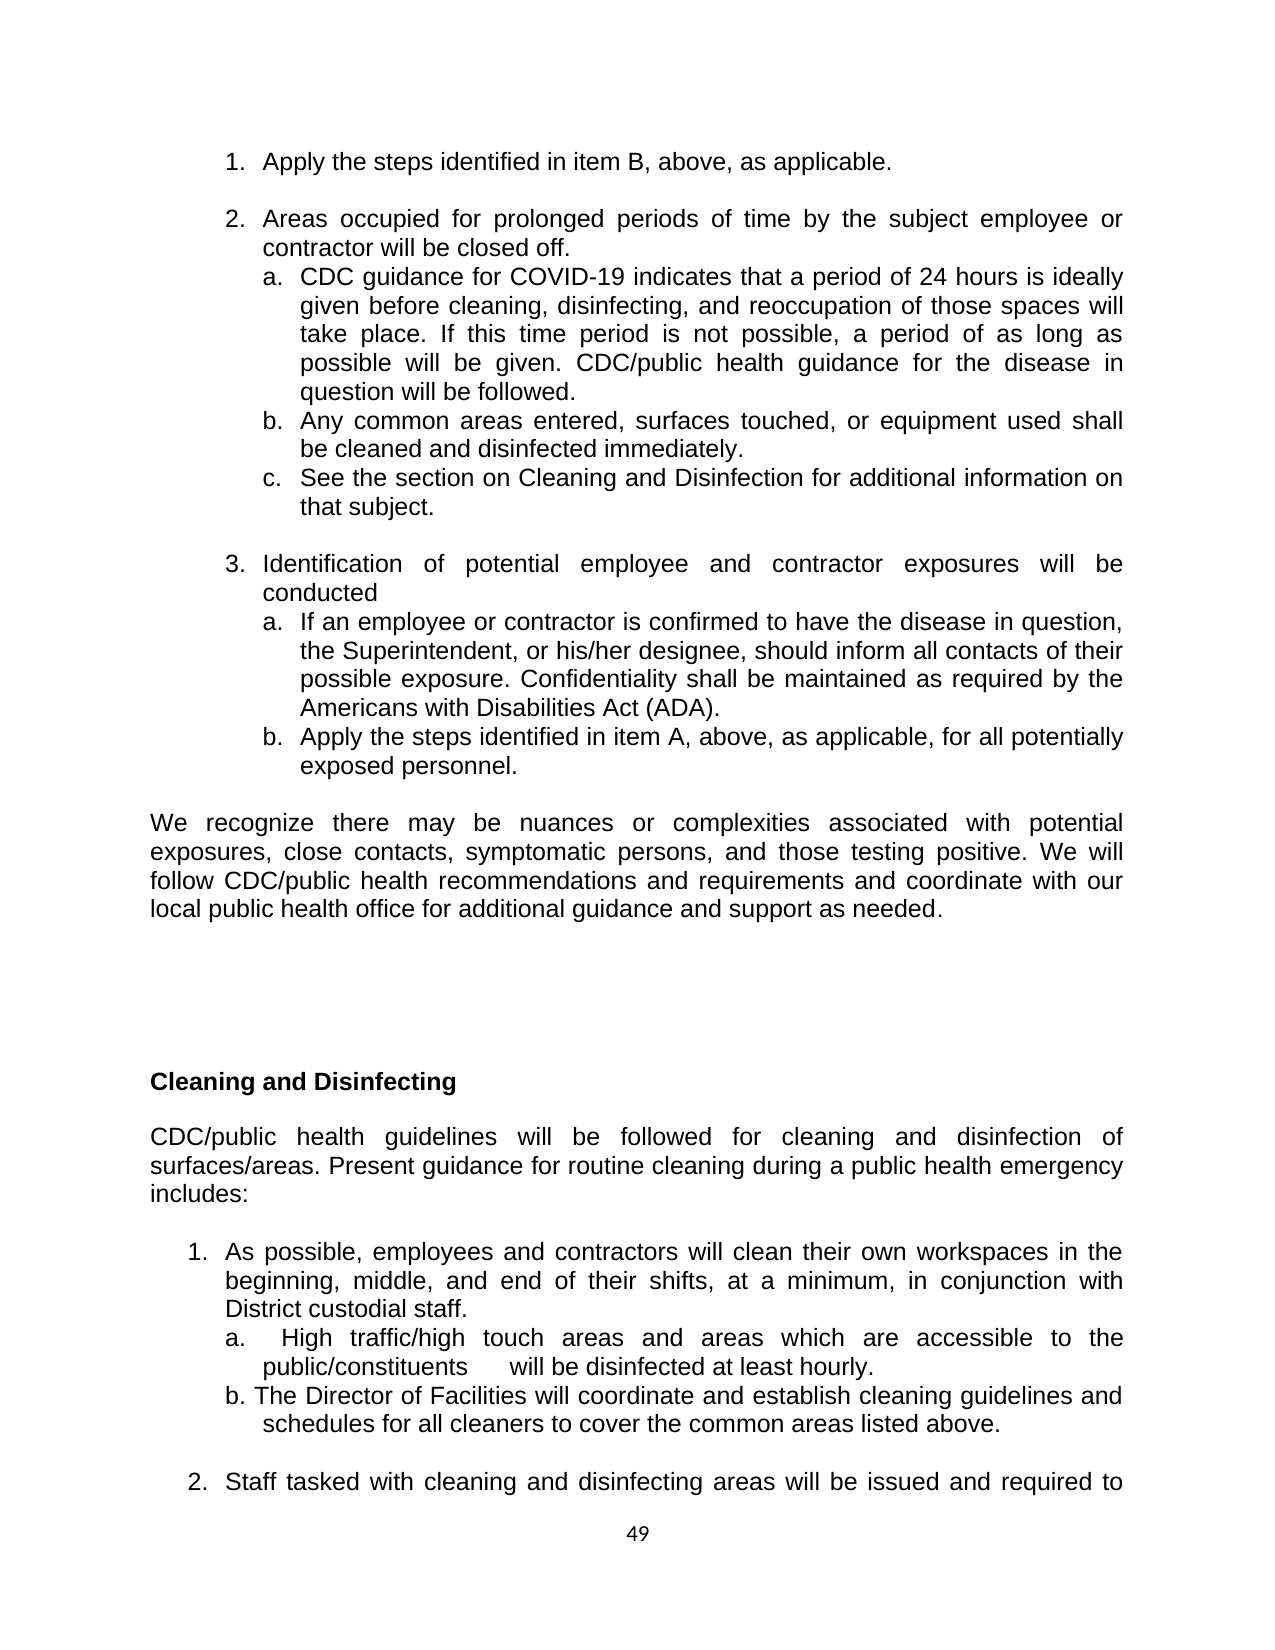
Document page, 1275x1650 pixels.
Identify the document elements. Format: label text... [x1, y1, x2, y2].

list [187, 1467, 1125, 1496]
text Cleaning and Disinfecting [150, 1067, 1125, 1096]
list Apply the steps identified in item A, above, as applicable, for all potentially exposed personnel. [262, 722, 1125, 779]
list As possible, employees and contractors will clean their own workspaces in the beginning, middle, and end of their shifts, at a minimum, in conjunction with District custodial staff. [187, 1237, 1125, 1323]
list Any common areas entered, surfaces touched, or equipment used shall be cleaned and disinfected immediately. [262, 406, 1125, 463]
list Apply the steps identified in item B, above, as applicable. [225, 147, 1125, 176]
text CDC/public health guidelines will be followed for cleaning and disinfection of surfaces/areas. Present guidance for routine cleaning during a public health emergency includes: [150, 1122, 1125, 1208]
list CDC guidance for COVID-19 indicates that a period of 24 hours is ideally given before cleaning, disinfecting, and reoccupation of those spaces will take place. If this time period is not possible, a period of as long as possible will be given. CDC/public health guidance for the disease in question will be followed. [262, 262, 1125, 406]
list Areas occupied for prolonged periods of time by the subject employee or contractor will be closed off. [225, 204, 1125, 262]
text a. High traffic/high touch areas and areas which are accessible to the public/constituents will be disinfected at least hourly. [225, 1323, 1125, 1381]
list See the section on Cleaning and Disinfection for additional information on that subject. [262, 463, 1125, 521]
text b. The Director of Facilities will coordinate and establish cleaning guidelines and schedules for all cleaners to cover the common areas listed above. [225, 1381, 1125, 1438]
list Identification of potential employee and contractor exposures will be conducted [225, 549, 1125, 607]
list If an employee or contractor is confirmed to have the disease in question, the Superintendent, or his/her designee, should inform all contacts of their possible exposure. Confidentiality shall be maintained as required by the Americans with Disabilities Act (ADA). [262, 607, 1125, 722]
text We recognize there may be nuances or complexities associated with potential exposures, close contacts, symptomatic persons, and those testing positive. We will follow CDC/public health recommendations and requirements and coordinate with our local public health office for additional guidance and support as needed. [150, 808, 1125, 923]
